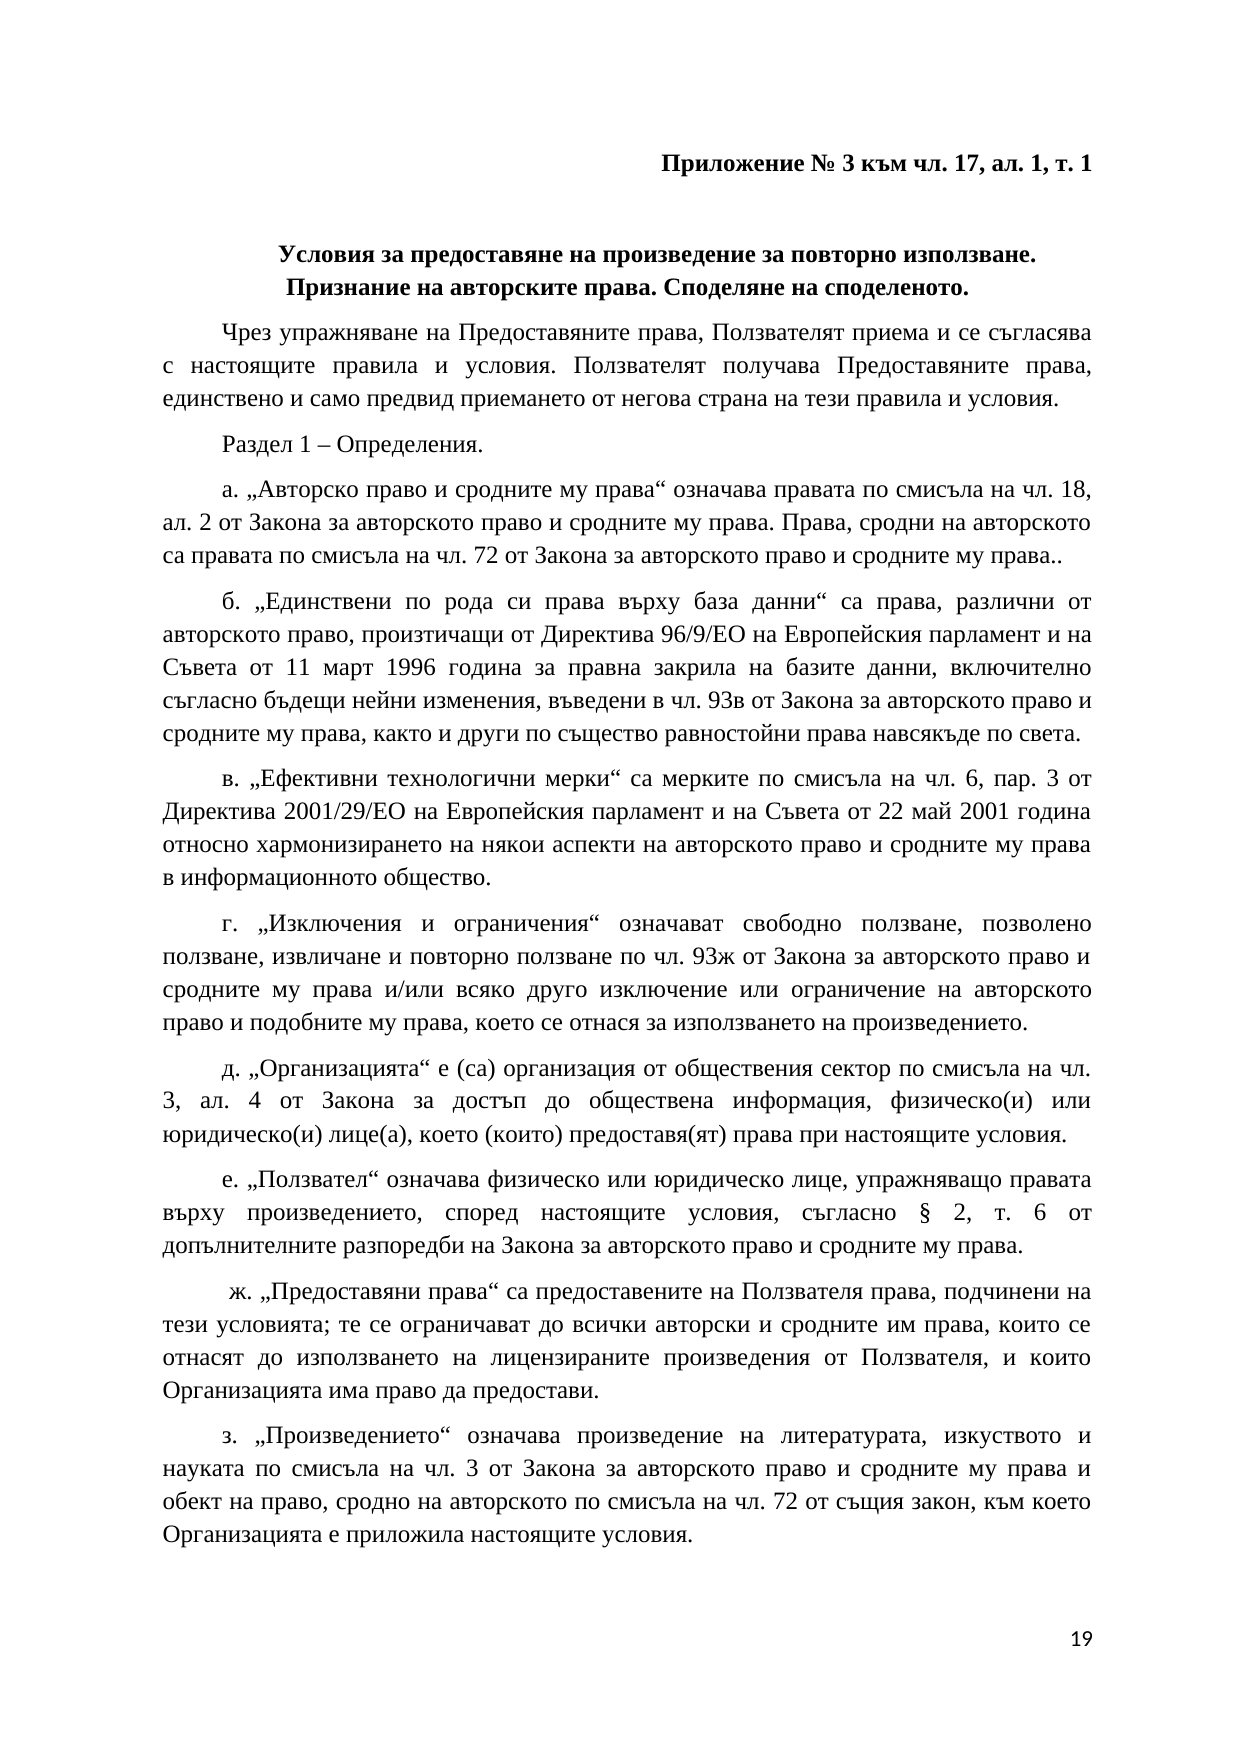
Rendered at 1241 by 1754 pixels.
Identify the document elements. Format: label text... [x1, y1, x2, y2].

text Чрез упражняване на Предоставяните права, Ползвателят приема и се съгласява с настоящите правила и условия. Ползвателят получава Предоставяните права, единствено и само предвид приемането от негова страна на тези правила и условия. [162, 317, 1093, 412]
text ж. „Предоставяни права“ са предоставените на Ползвателя права, подчинени на тези условията; те се ограничават до всички авторски и сродните им права, които се отнасят до използването на лицензираните произведения от Ползвателя, и които Организацията има право да предостави. [162, 1276, 1093, 1403]
text Раздел 1 – Определения. [162, 429, 1093, 457]
text Условия за предоставяне на произведение за повторно използване. Признание на авторските права. Споделяне на споделеното. [162, 239, 1093, 300]
text е. „Ползвател“ означава физическо или юридическо лице, упражняващо правата върху произведението, според настоящите условия, съгласно § 2, т. 6 от допълнителните разпоредби на Закона за авторското право и сродните му права. [162, 1164, 1093, 1259]
text з. „Произведението“ означава произведение на литературата, изкуството и науката по смисъла на чл. 3 от Закона за авторското право и сродните му права и обект на право, сродно на авторското по смисъла на чл. 72 от същия закон, към което Организацията е приложила настоящите условия. [162, 1420, 1093, 1548]
text в. „Ефективни технологични мерки“ са мерките по смисъла на чл. 6, пар. 3 от Директива 2001/29/ЕО на Европейския парламент и на Съвета от 22 май 2001 година относно хармонизирането на някои аспекти на авторското право и сродните му права в информационното общество. [162, 763, 1093, 891]
text б. „Единствени по рода си права върху база данни“ са права, различни от авторското право, произтичащи от Директива 96/9/ЕО на Европейския парламент и на Съвета от 11 март 1996 година за правна закрила на базите данни, включително съгласно бъдещи нейни изменения, въведени в чл. 93в от Закона за авторското право и сродните му права, както и други по същество равностойни права навсякъде по света. [162, 586, 1093, 747]
text д. „Организацията“ е (са) организация от обществения сектор по смисъла на чл. 3, ал. 4 от Закона за достъп до обществена информация, физическо(и) или юридическо(и) лице(а), което (които) предоставя(ят) права при настоящите условия. [162, 1053, 1093, 1147]
text г. „Изключения и ограничения“ означават свободно ползване, позволено ползване, извличане и повторно ползване по чл. 93ж от Закона за авторското право и сродните му права и/или всяко друго изключение или ограничение на авторското право и подобните му права, което се отнася за използването на произведението. [162, 908, 1093, 1036]
text а. „Авторско право и сродните му права“ означава правата по смисъла на чл. 18, ал. 2 от Закона за авторското право и сродните му права. Права, сродни на авторското са правата по смисъла на чл. 72 от Закона за авторското право и сродните му права.. [162, 474, 1093, 569]
text Приложение № 3 към чл. 17, ал. 1, т. 1 [162, 148, 1093, 176]
